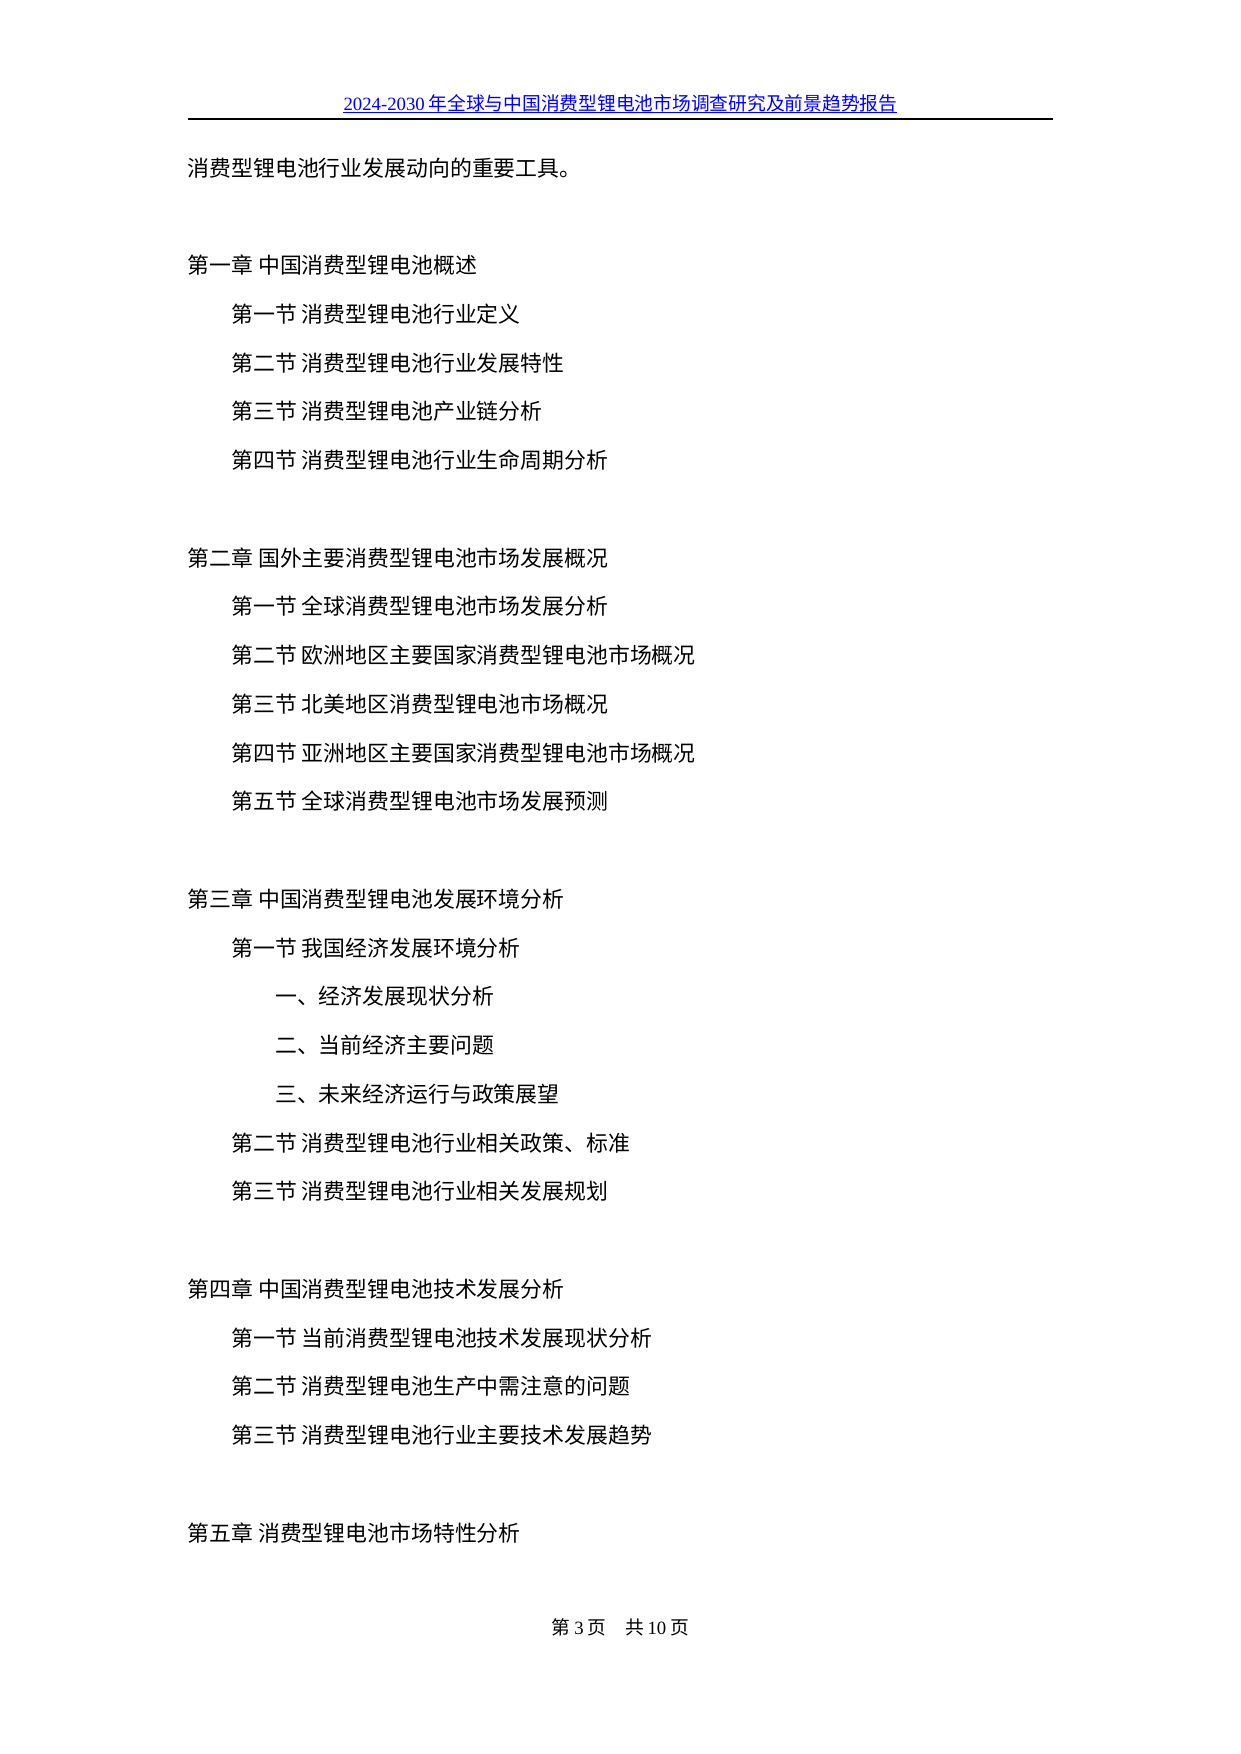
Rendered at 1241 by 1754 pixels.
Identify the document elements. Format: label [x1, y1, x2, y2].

text [187, 150, 1053, 1548]
